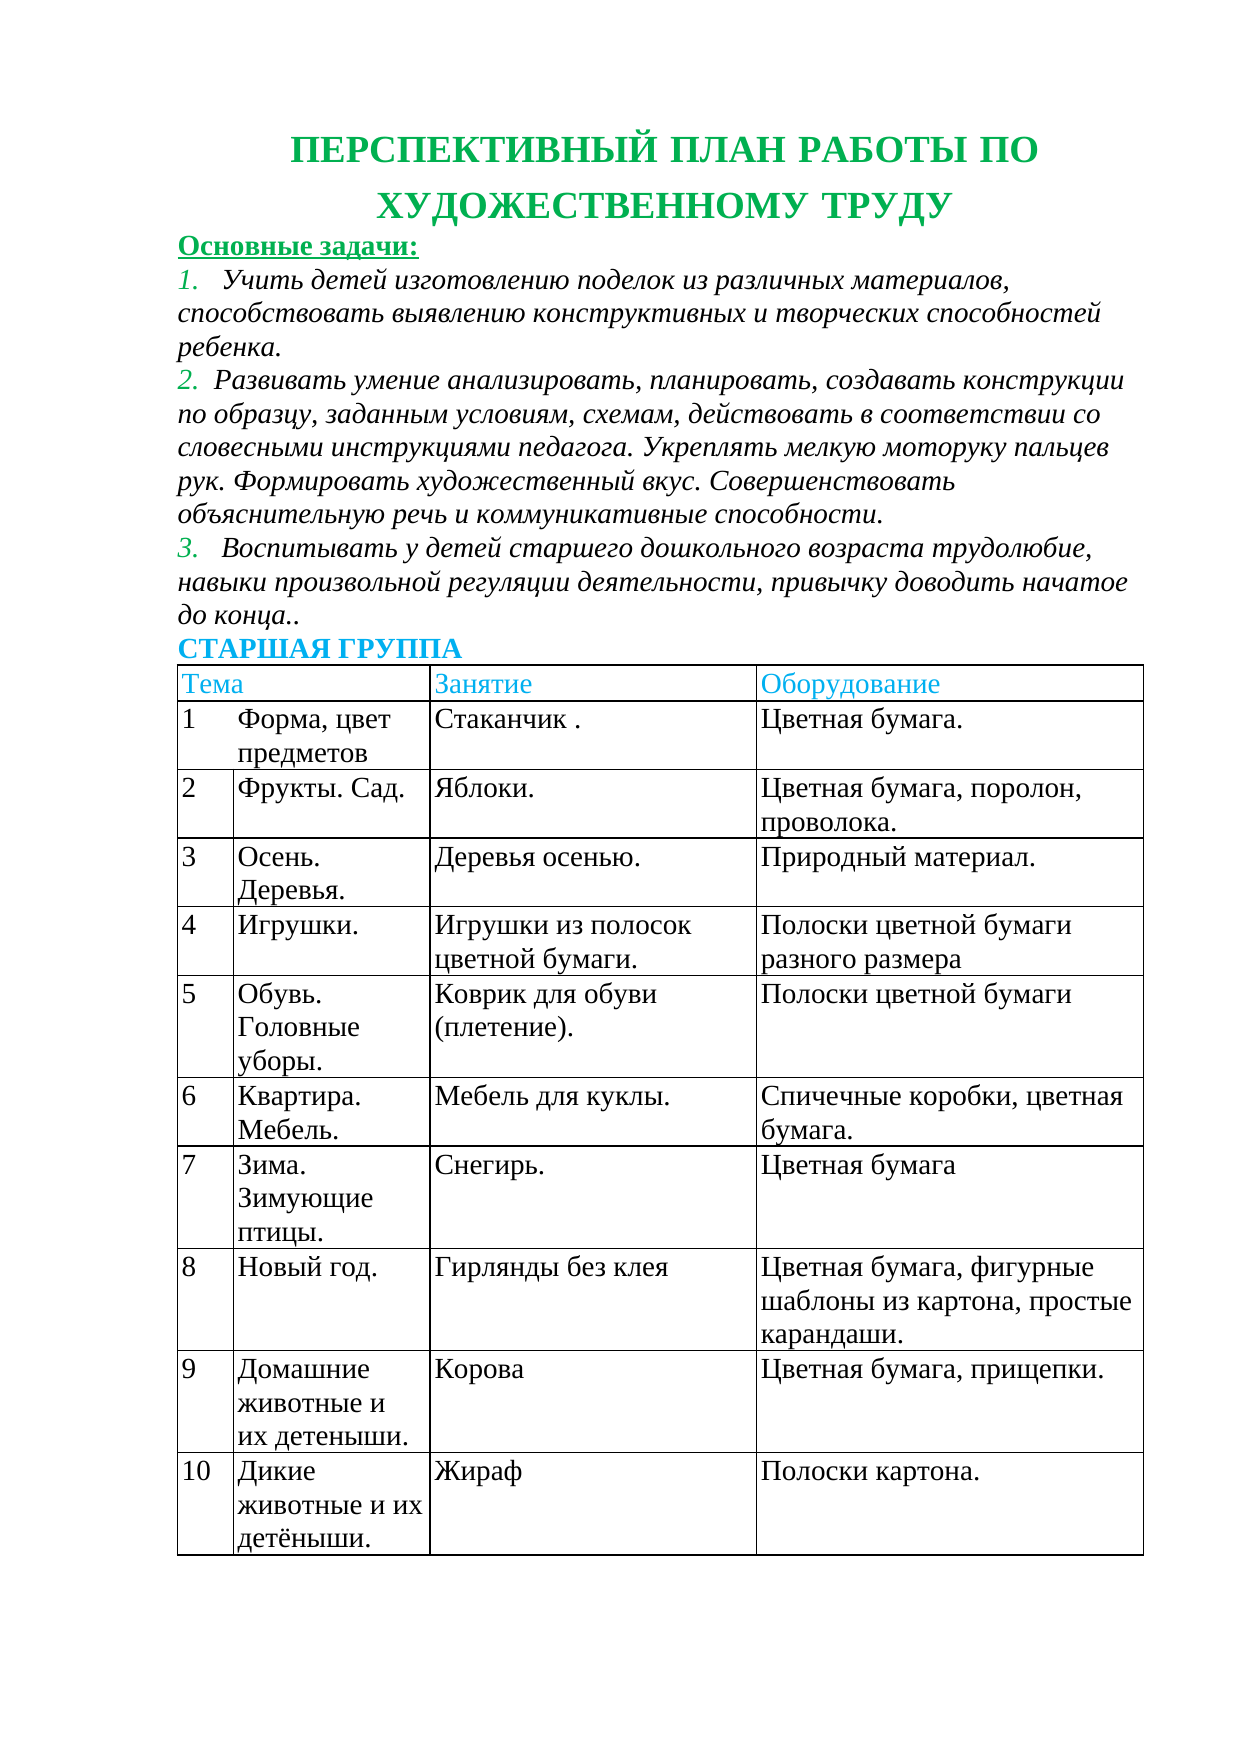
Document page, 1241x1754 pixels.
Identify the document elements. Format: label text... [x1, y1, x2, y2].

table_cell 10 [178, 1453, 233, 1554]
table_cell Природный материал. [757, 839, 1143, 906]
table_cell Фрукты. Сад. [234, 770, 429, 837]
table_cell Полоски картона. [757, 1453, 1143, 1554]
table_cell Корова [431, 1351, 756, 1452]
text 2. Развивать умение анализировать, планировать, создавать конструкции по образцу, заданным условиям, схемам, действовать в соответствии со словесными инструкциями педагога. Укреплять мелкую моторуку пальцев рук. Формировать художественный вкус. Совершенствовать объяснительную речь и коммуникативные способности. [177, 362, 1152, 530]
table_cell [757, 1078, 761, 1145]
text Основные задачи: [177, 228, 1152, 262]
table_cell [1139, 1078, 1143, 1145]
table_cell 8 [178, 1249, 233, 1350]
text СТАРШАЯ ГРУППА [177, 631, 1152, 664]
table_header Оборудование [757, 666, 1143, 700]
table_cell Мебель для куклы. [431, 1078, 756, 1145]
text 1. Учить детей изготовлению поделок из различных материалов, способствовать выявлению конструктивных и творческих способностей ребенка. [177, 262, 1152, 362]
text перспективный план работы по художественному труду [177, 118, 1152, 228]
table_cell 4 [178, 907, 233, 974]
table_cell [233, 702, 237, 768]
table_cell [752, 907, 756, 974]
table_cell Стаканчик . [431, 702, 756, 768]
table_cell 1 [178, 702, 233, 768]
table_cell Цветная бумага [757, 1147, 1143, 1247]
table_cell 6 [178, 1078, 233, 1145]
table_cell 9 [178, 1351, 233, 1452]
table_cell Коврик для обуви (плетение). [431, 976, 756, 1077]
table_cell 2 [178, 770, 233, 837]
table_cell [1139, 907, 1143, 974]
table_cell Яблоки. [431, 770, 756, 837]
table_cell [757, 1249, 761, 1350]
table_cell Снегирь. [431, 1147, 756, 1247]
table_cell 7 [178, 1147, 233, 1247]
table_cell Деревья осенью. [431, 839, 756, 906]
table_cell Игрушки. [234, 907, 429, 974]
table_cell Гирлянды без клея [431, 1249, 756, 1350]
table_cell Жираф [431, 1453, 756, 1554]
text 3. Воспитывать у детей старшего дошкольного возраста трудолюбие, навыки произвольной регуляции деятельности, привычку доводить начатое до конца.. [177, 530, 1152, 631]
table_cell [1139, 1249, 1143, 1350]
table_header Занятие [431, 666, 756, 700]
table_cell Цветная бумага, прищепки. [757, 1351, 1143, 1452]
table_header Тема [178, 666, 429, 700]
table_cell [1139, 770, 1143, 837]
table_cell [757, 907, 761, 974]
table_cell Цветная бумага. [757, 702, 1143, 768]
table_cell Полоски цветной бумаги [757, 976, 1143, 1077]
table_cell 5 [178, 976, 233, 1077]
table_cell 3 [178, 839, 233, 906]
table_cell Новый год. [234, 1249, 429, 1350]
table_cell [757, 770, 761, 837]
